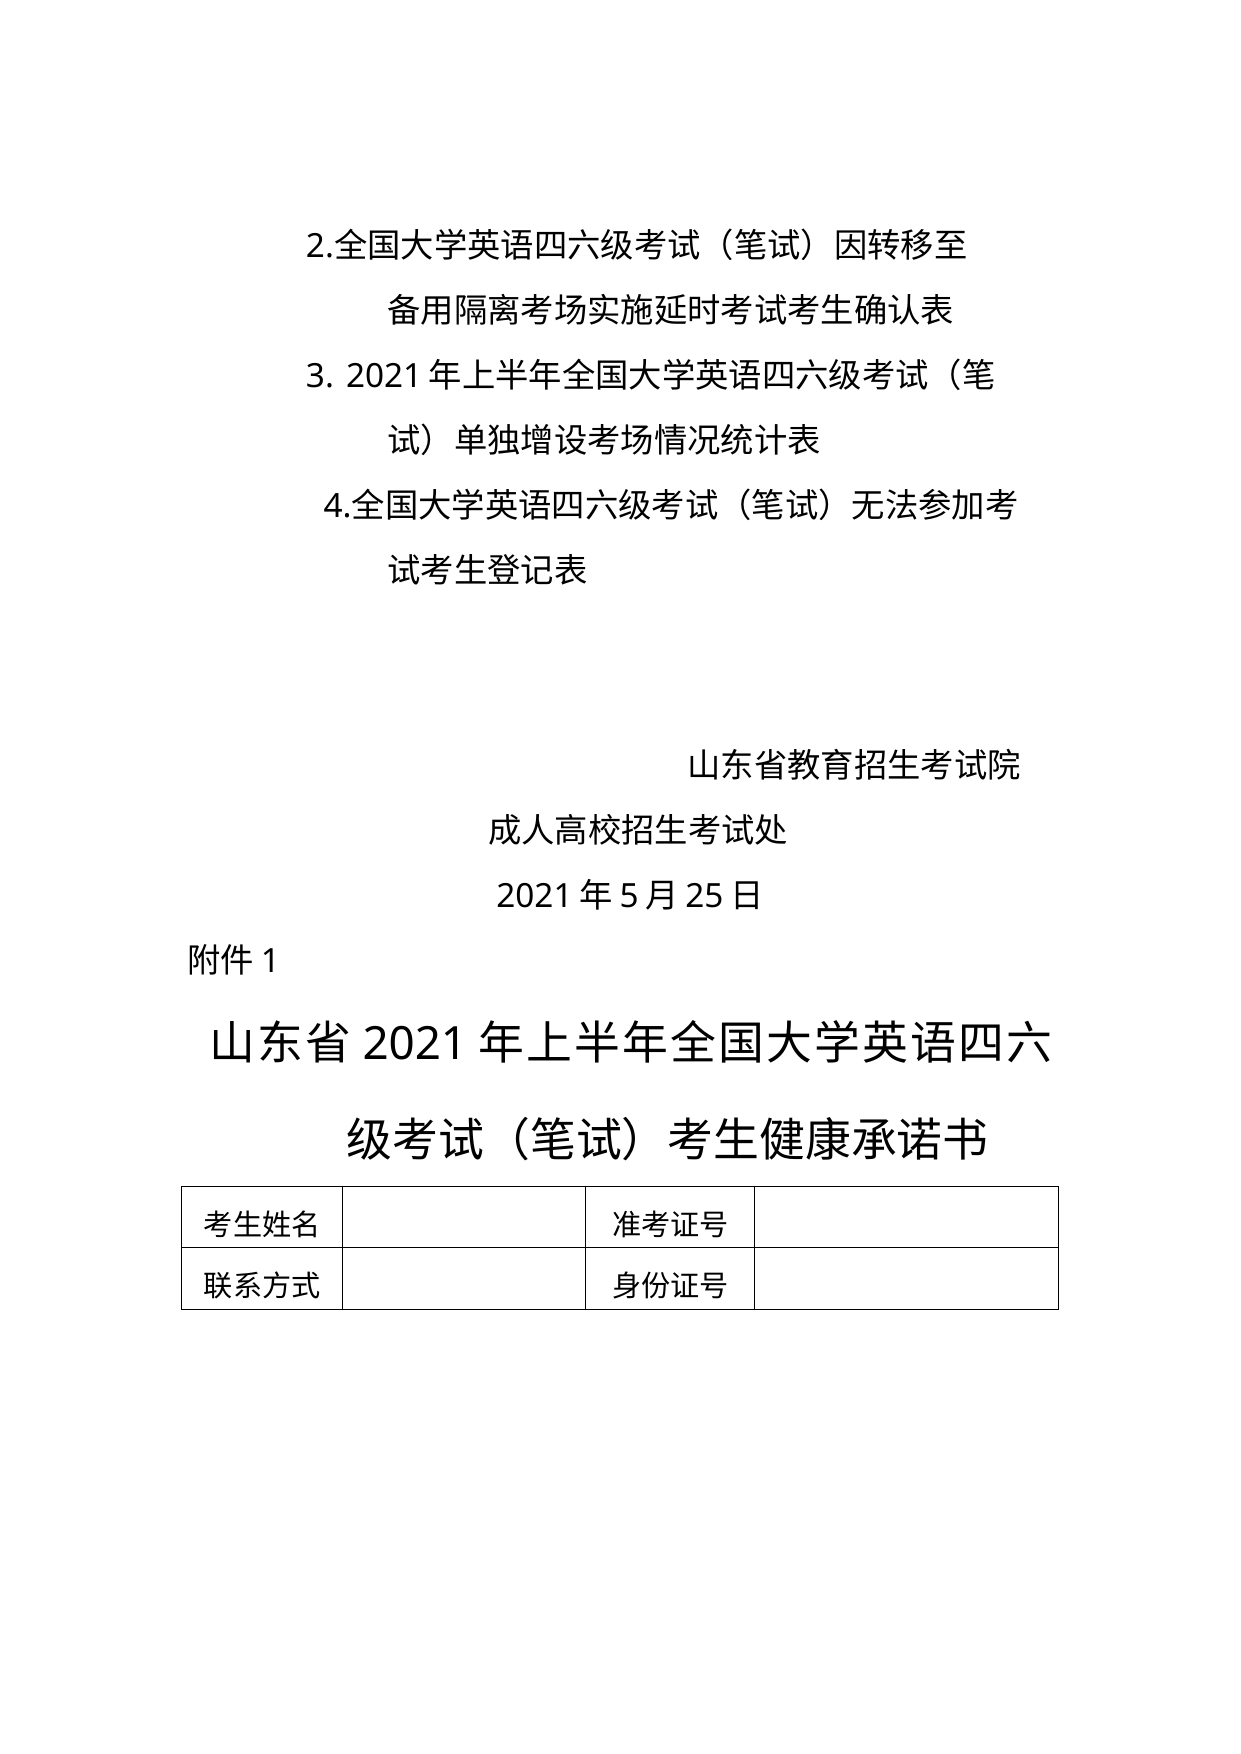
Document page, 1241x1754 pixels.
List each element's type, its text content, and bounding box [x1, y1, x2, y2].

text 山东省教育招生考试院 [187, 731, 1053, 796]
text 4.全国大学英语四六级考试（笔试）无法参加考 [187, 471, 1068, 536]
table_cell 身份证号 [586, 1248, 754, 1309]
text 备用隔离考场实施延时考试考生确认表 [187, 276, 1053, 341]
table_cell [755, 1248, 1058, 1309]
table_header [343, 1187, 585, 1247]
table_header 准考证号 [586, 1187, 754, 1247]
text 3. 2021年上半年全国大学英语四六级考试（笔 [187, 341, 1053, 406]
text 试考生登记表 [187, 536, 1068, 601]
table_cell 联系方式 [182, 1248, 342, 1309]
text 附件1 [187, 926, 1053, 991]
text 2021年5月25日 [187, 861, 1053, 926]
text 成人高校招生考试处 [187, 796, 1053, 861]
text 山东省2021年上半年全国大学英语四六级考试（笔试）考生健康承诺书 [209, 991, 1053, 1186]
text 2.全国大学英语四六级考试（笔试）因转移至 [187, 211, 1053, 276]
table_cell [343, 1248, 585, 1309]
table_header 考生姓名 [182, 1187, 342, 1247]
table_header [755, 1187, 1058, 1247]
text 试）单独增设考场情况统计表 [187, 406, 1053, 471]
